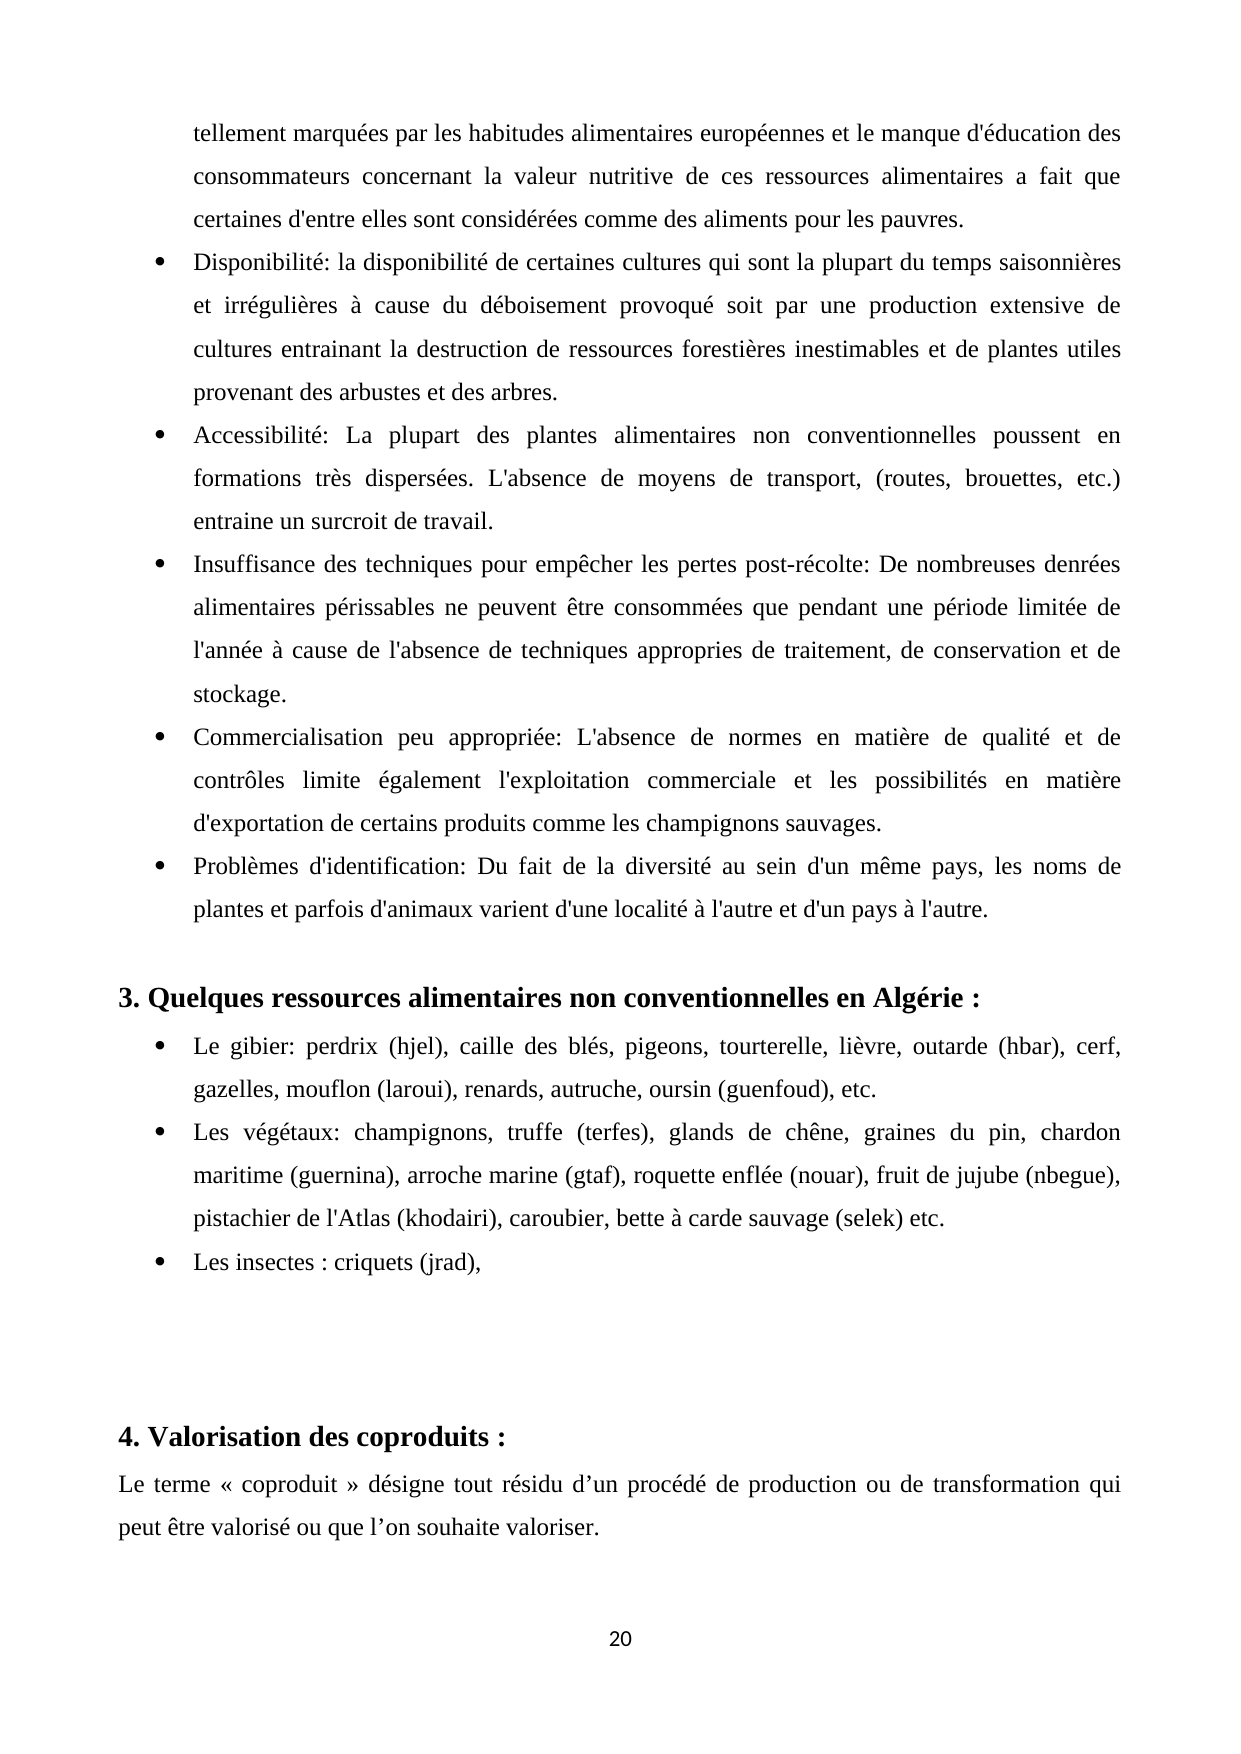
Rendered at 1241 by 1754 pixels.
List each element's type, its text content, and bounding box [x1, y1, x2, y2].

list Problèmes d'identification: Du fait de la diversité au sein d'un même pays, les noms de plantes et parfois d'animaux varient d'une localité à l'autre et d'un pays à l'autre. [156, 851, 1122, 923]
list Disponibilité: la disponibilité de certaines cultures qui sont la plupart du temps saisonnières et irrégulières à cause du déboisement provoqué soit par une production extensive de cultures entrainant la destruction de ressources forestières inestimables et de plantes utiles provenant des arbustes et des arbres. [156, 247, 1122, 406]
list Les végétaux: champignons, truffe (terfes), glands de chêne, graines du pin, chardon maritime (guernina), arroche marine (gtaf), roquette enflée (nouar), fruit de jujube (nbegue), pistachier de l'Atlas (khodairi), caroubier, bette à carde sauvage (selek) etc. [156, 1117, 1122, 1232]
list Commercialisation peu appropriée: L'absence de normes en matière de qualité et de contrôles limite également l'exploitation commerciale et les possibilités en matière d'exportation de certains produits comme les champignons sauvages. [156, 722, 1122, 837]
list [156, 118, 1122, 233]
list Insuffisance des techniques pour empêcher les pertes post-récolte: De nombreuses denrées alimentaires périssables ne peuvent être consommées que pendant une période limitée de l'année à cause de l'absence de techniques appropries de traitement, de conservation et de stockage. [156, 549, 1122, 707]
text Le terme « coproduit » désigne tout résidu d’un procédé de production ou de transformation qui peut être valorisé ou que l’on souhaite valoriser. [118, 1469, 1122, 1541]
list Accessibilité: La plupart des plantes alimentaires non conventionnelles poussent en formations très dispersées. L'absence de moyens de transport, (routes, brouettes, etc.) entraine un surcroit de travail. [156, 420, 1122, 535]
list Le gibier: perdrix (hjel), caille des blés, pigeons, tourterelle, lièvre, outarde (hbar), cerf, gazelles, mouflon (laroui), renards, autruche, oursin (guenfoud), etc. [156, 1031, 1122, 1103]
list Les insectes : criquets (jrad), [156, 1247, 1122, 1275]
text 4. Valorisation des coproduits : [118, 1419, 1122, 1453]
text 3. Quelques ressources alimentaires non conventionnelles en Algérie : [118, 981, 1122, 1014]
